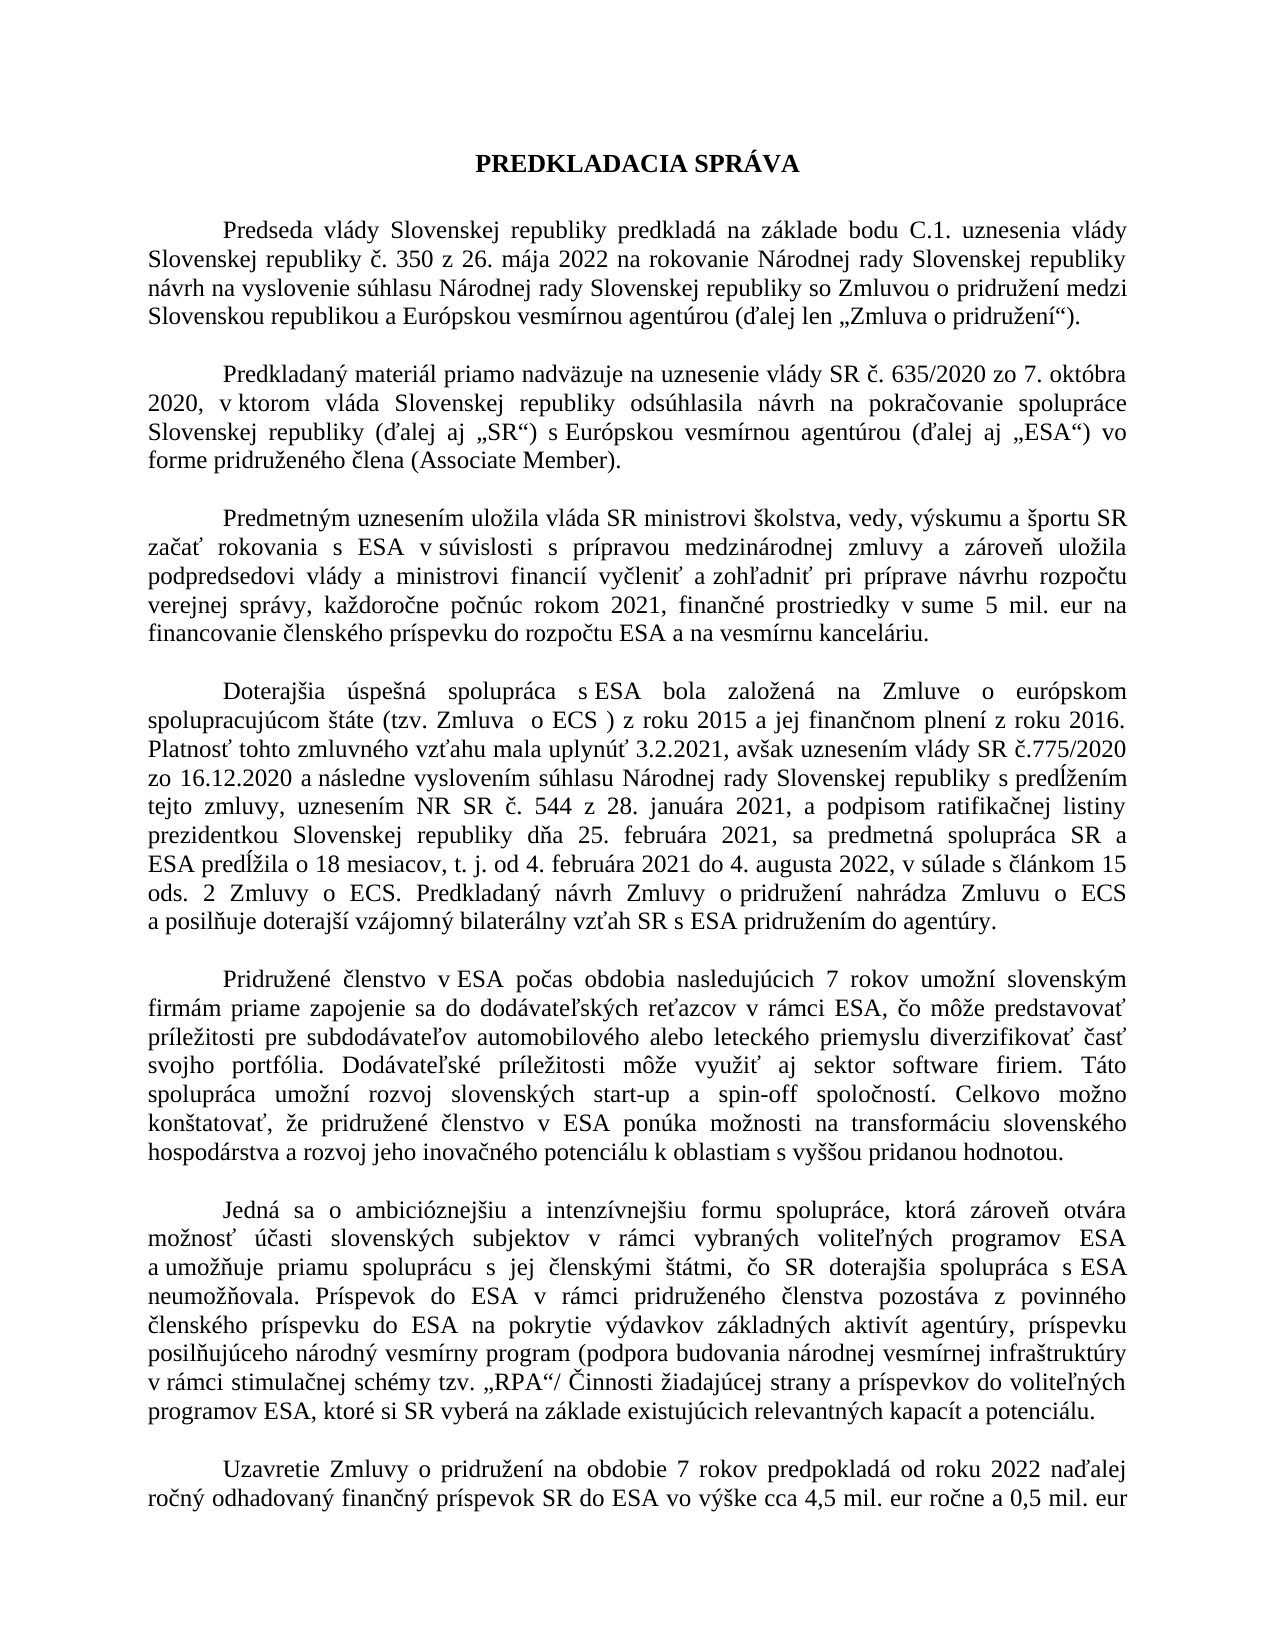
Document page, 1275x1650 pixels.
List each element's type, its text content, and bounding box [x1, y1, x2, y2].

text Doterajšia úspešná spolupráca s ESA bola založená na Zmluve o európskom spolupracujúcom štáte (tzv. Zmluva o ECS ) z roku 2015 a jej finančnom plnení z roku 2016. Platnosť tohto zmluvného vzťahu mala uplynúť 3.2.2021, avšak uznesením vlády SR č.775/2020 zo 16.12.2020 a následne vyslovením súhlasu Národnej rady Slovenskej republiky s predĺžením tejto zmluvy, uznesením NR SR č. 544 z 28. januára 2021, a podpisom ratifikačnej listiny prezidentkou Slovenskej republiky dňa 25. februára 2021, sa predmetná spolupráca SR a ESA predĺžila o 18 mesiacov, t. j. od 4. februára 2021 do 4. augusta 2022, v súlade s článkom 15 ods. 2 Zmluvy o ECS. Predkladaný návrh Zmluvy o pridružení nahrádza Zmluvu o ECS a posilňuje doterajší vzájomný bilaterálny vzťah SR s ESA pridružením do agentúry. [148, 676, 1127, 935]
text Pridružené členstvo v ESA počas obdobia nasledujúcich 7 rokov umožní slovenským firmám priame zapojenie sa do dodávateľských reťazcov v rámci ESA, čo môže predstavovať príležitosti pre subdodávateľov automobilového alebo leteckého priemyslu diverzifikovať časť svojho portfólia. Dodávateľské príležitosti môže využiť aj sektor software firiem. Táto spolupráca umožní rozvoj slovenských start-up a spin-off spoločností. Celkovo možno konštatovať, že pridružené členstvo v ESA ponúka možnosti na transformáciu slovenského hospodárstva a rozvoj jeho inovačného potenciálu k oblastiam s vyššou pridanou hodnotou. [148, 964, 1127, 1166]
text Predmetným uznesením uložila vláda SR ministrovi školstva, vedy, výskumu a športu SR začať rokovania s ESA v súvislosti s prípravou medzinárodnej zmluvy a zároveň uložila podpredsedovi vlády a ministrovi financií vyčleniť a zohľadniť pri príprave návrhu rozpočtu verejnej správy, každoročne počnúc rokom 2021, finančné prostriedky v sume 5 mil. eur na financovanie členského príspevku do rozpočtu ESA a na vesmírnu kanceláriu. [148, 503, 1127, 647]
text PREDKLADACIA SPRÁVA [148, 148, 1127, 178]
text Jedná sa o ambicióznejšiu a intenzívnejšiu formu spolupráce, ktorá zároveň otvára možnosť účasti slovenských subjektov v rámci vybraných voliteľných programov ESA a umožňuje priamu spoluprácu s jej členskými štátmi, čo SR doterajšia spolupráca s ESA neumožňovala. Príspevok do ESA v rámci pridruženého členstva pozostáva z povinného členského príspevku do ESA na pokrytie výdavkov základných aktivít agentúry, príspevku posilňujúceho národný vesmírny program (podpora budovania národnej vesmírnej infraštruktúry v rámci stimulačnej schémy tzv. „RPA“/ Činnosti žiadajúcej strany a príspevkov do voliteľných programov ESA, ktoré si SR vyberá na základe existujúcich relevantných kapacít a potenciálu. [148, 1195, 1127, 1425]
text Predkladaný materiál priamo nadväzuje na uznesenie vlády SR č. 635/2020 zo 7. októbra 2020, v ktorom vláda Slovenskej republiky odsúhlasila návrh na pokračovanie spolupráce Slovenskej republiky (ďalej aj „SR“) s Európskou vesmírnou agentúrou (ďalej aj „ESA“) vo forme pridruženého člena (Associate Member). [148, 359, 1127, 474]
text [148, 1454, 1127, 1511]
text Predseda vlády Slovenskej republiky predkladá na základe bodu C.1. uznesenia vlády Slovenskej republiky č. 350 z 26. mája 2022 na rokovanie Národnej rady Slovenskej republiky návrh na vyslovenie súhlasu Národnej rady Slovenskej republiky so Zmluvou o pridružení medzi Slovenskou republikou a Európskou vesmírnou agentúrou (ďalej len „Zmluva o pridružení“). [148, 215, 1127, 330]
